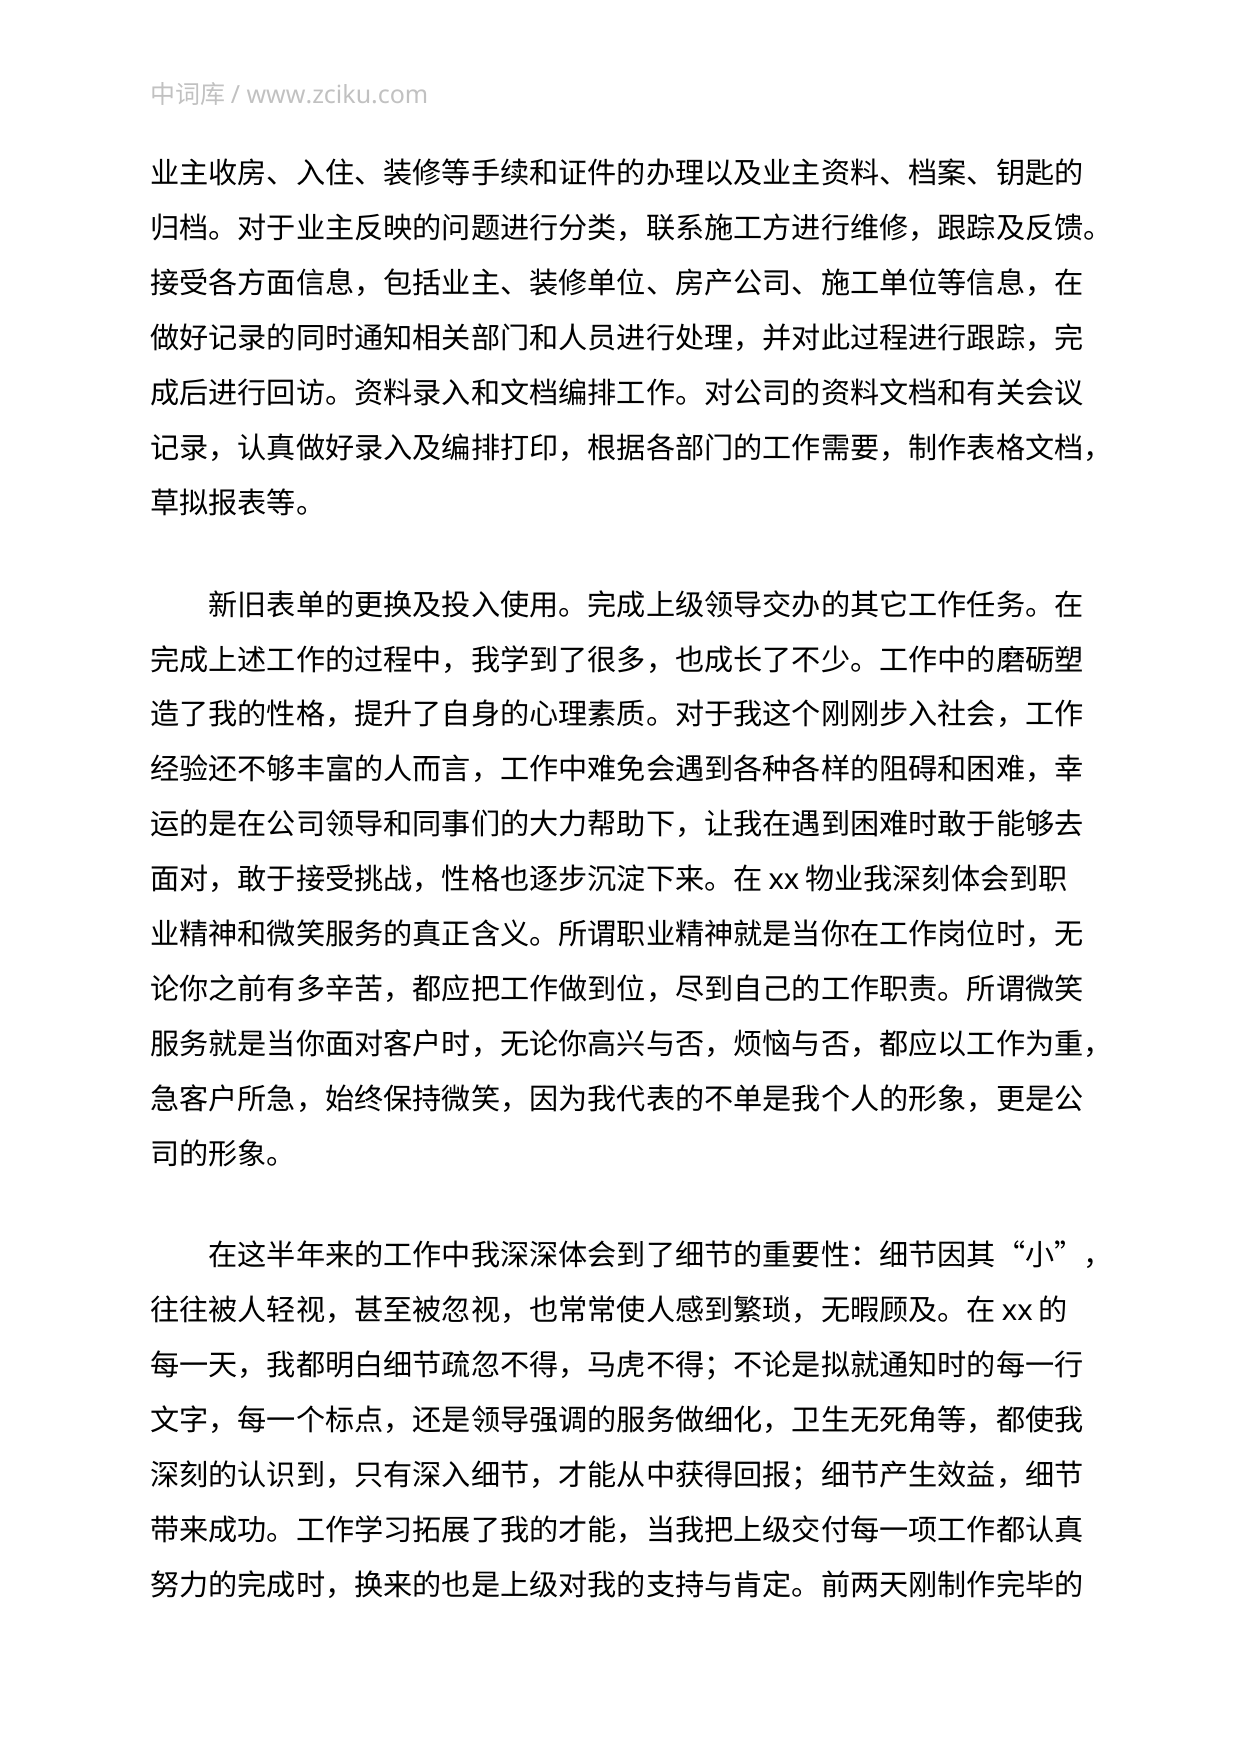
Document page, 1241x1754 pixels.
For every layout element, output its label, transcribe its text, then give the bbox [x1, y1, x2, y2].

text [150, 1232, 1090, 1604]
text 新旧表单的更换及投入使用。完成上级领导交办的其它工作任务。在完成上述工作的过程中，我学到了很多，也成长了不少。工作中的磨砺塑造了我的性格，提升了自身的心理素质。对于我这个刚刚步入社会，工作经验还不够丰富的人而言，工作中难免会遇到各种各样的阻碍和困难，幸运的是在公司领导和同事们的大力帮助下，让我在遇到困难时敢于能够去面对，敢于接受挑战，性格也逐步沉淀下来。在xx物业我深刻体会到职业精神和微笑服务的真正含义。所谓职业精神就是当你在工作岗位时，无论你之前有多辛苦，都应把工作做到位，尽到自己的工作职责。所谓微笑服务就是当你面对客户时，无论你高兴与否，烦恼与否，都应以工作为重，急客户所急，始终保持微笑，因为我代表的不单是我个人的形象，更是公司的形象。 [150, 581, 1090, 1172]
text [150, 150, 1090, 522]
